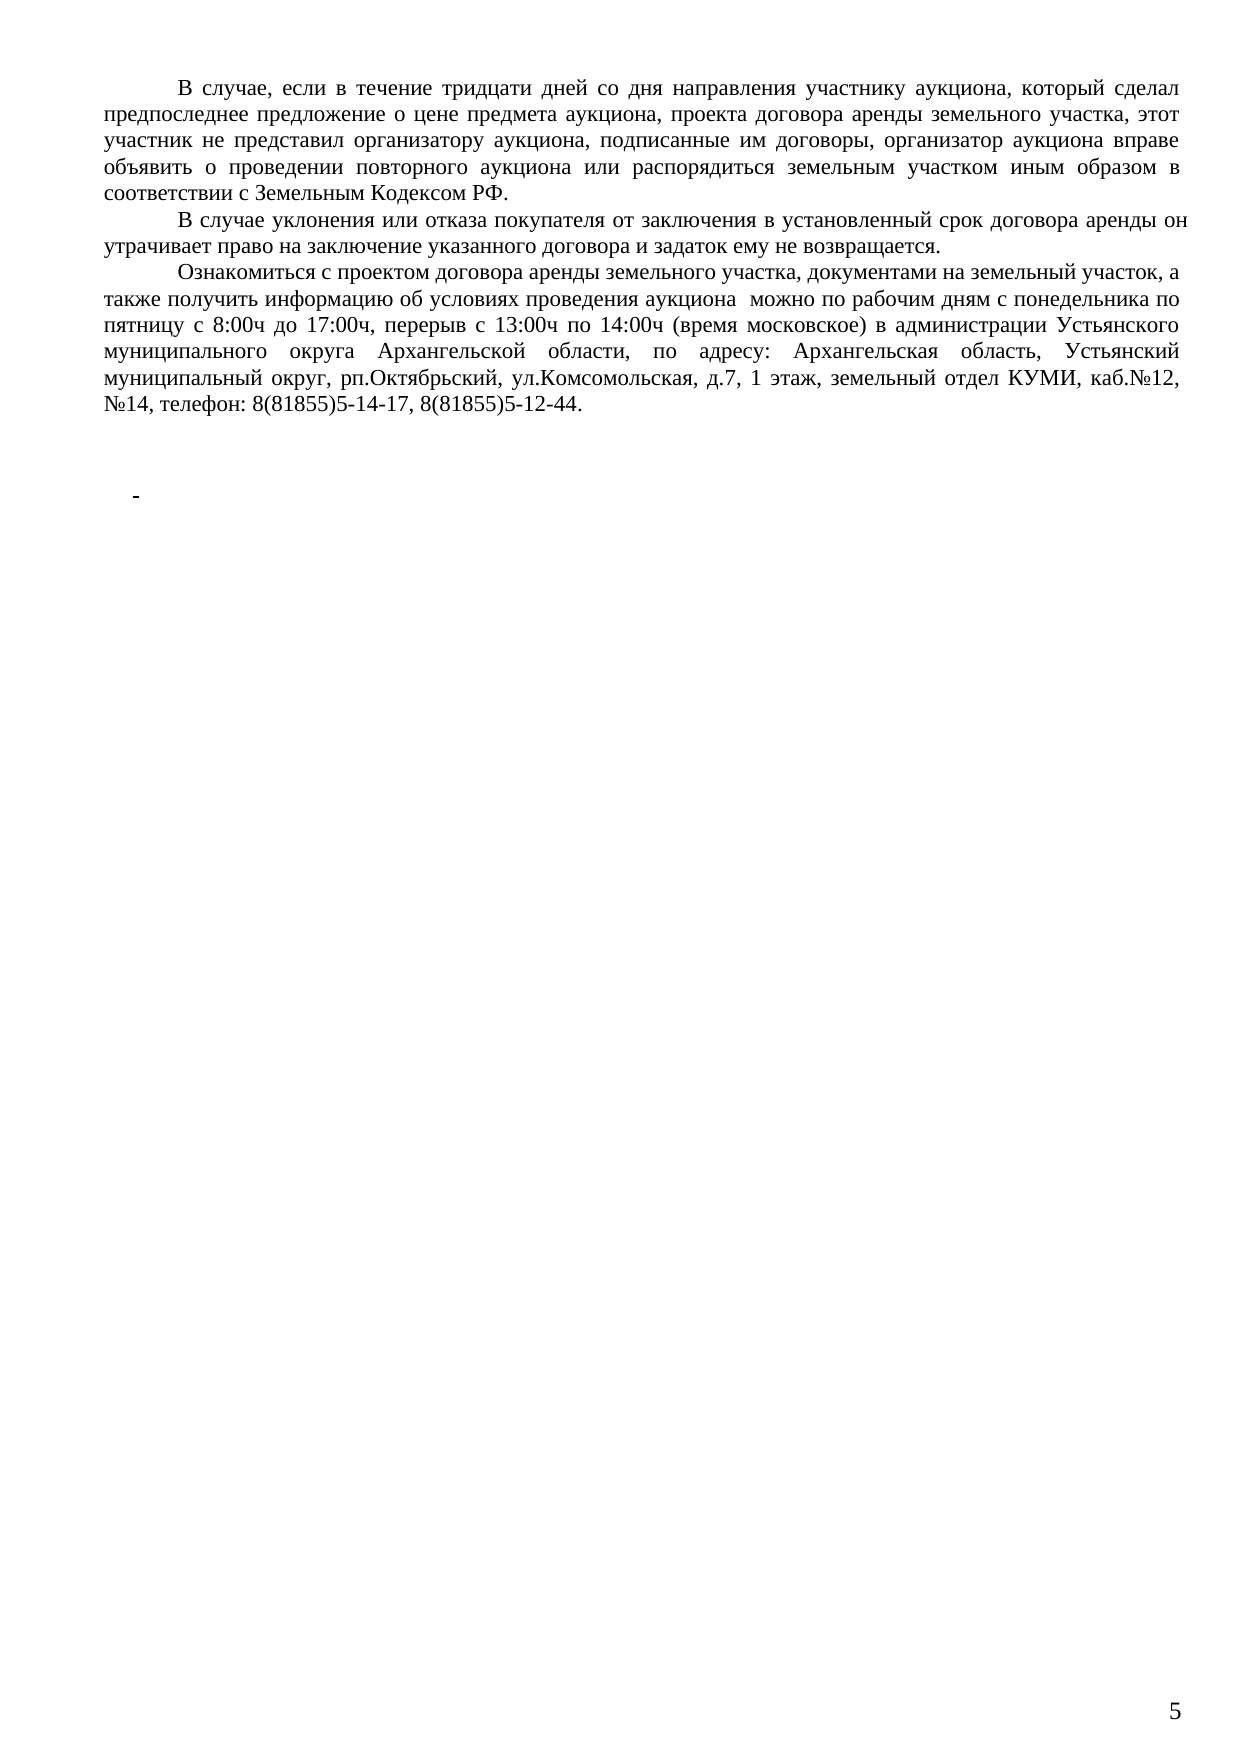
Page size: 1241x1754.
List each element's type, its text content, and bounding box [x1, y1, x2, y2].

text В случае, если в течение тридцати дней со дня направления участнику аукциона, который сделал предпоследнее предложение о цене предмета аукциона, проекта договора аренды земельного участка, этот участник не представил организатору аукциона, подписанные им договоры, организатор аукциона вправе объявить о проведении повторного аукциона или распорядиться земельным участком иным образом в соответствии с Земельным Кодексом РФ. [103, 74, 1181, 206]
text Ознакомиться с проектом договора аренды земельного участка, документами на земельный участок, а также получить информацию об условиях проведения аукциона можно по рабочим дням с понедельника по пятницу с 8:00ч до 17:00ч, перерыв с 13:00ч по 14:00ч (время московское) в администрации Устьянского муниципального округа Архангельской области, по адресу: Архангельская область, Устьянский муниципальный округ, рп.Октябрьский, ул.Комсомольская, д.7, 1 этаж, земельный отдел КУМИ, каб.№12, №14, телефон: 8(81855)5-14-17, 8(81855)5-12-44. [103, 258, 1181, 416]
text В случае уклонения или отказа покупателя от заключения в установленный срок договора аренды он утрачивает право на заключение указанного договора и задаток ему не возвращается. [103, 206, 1190, 258]
